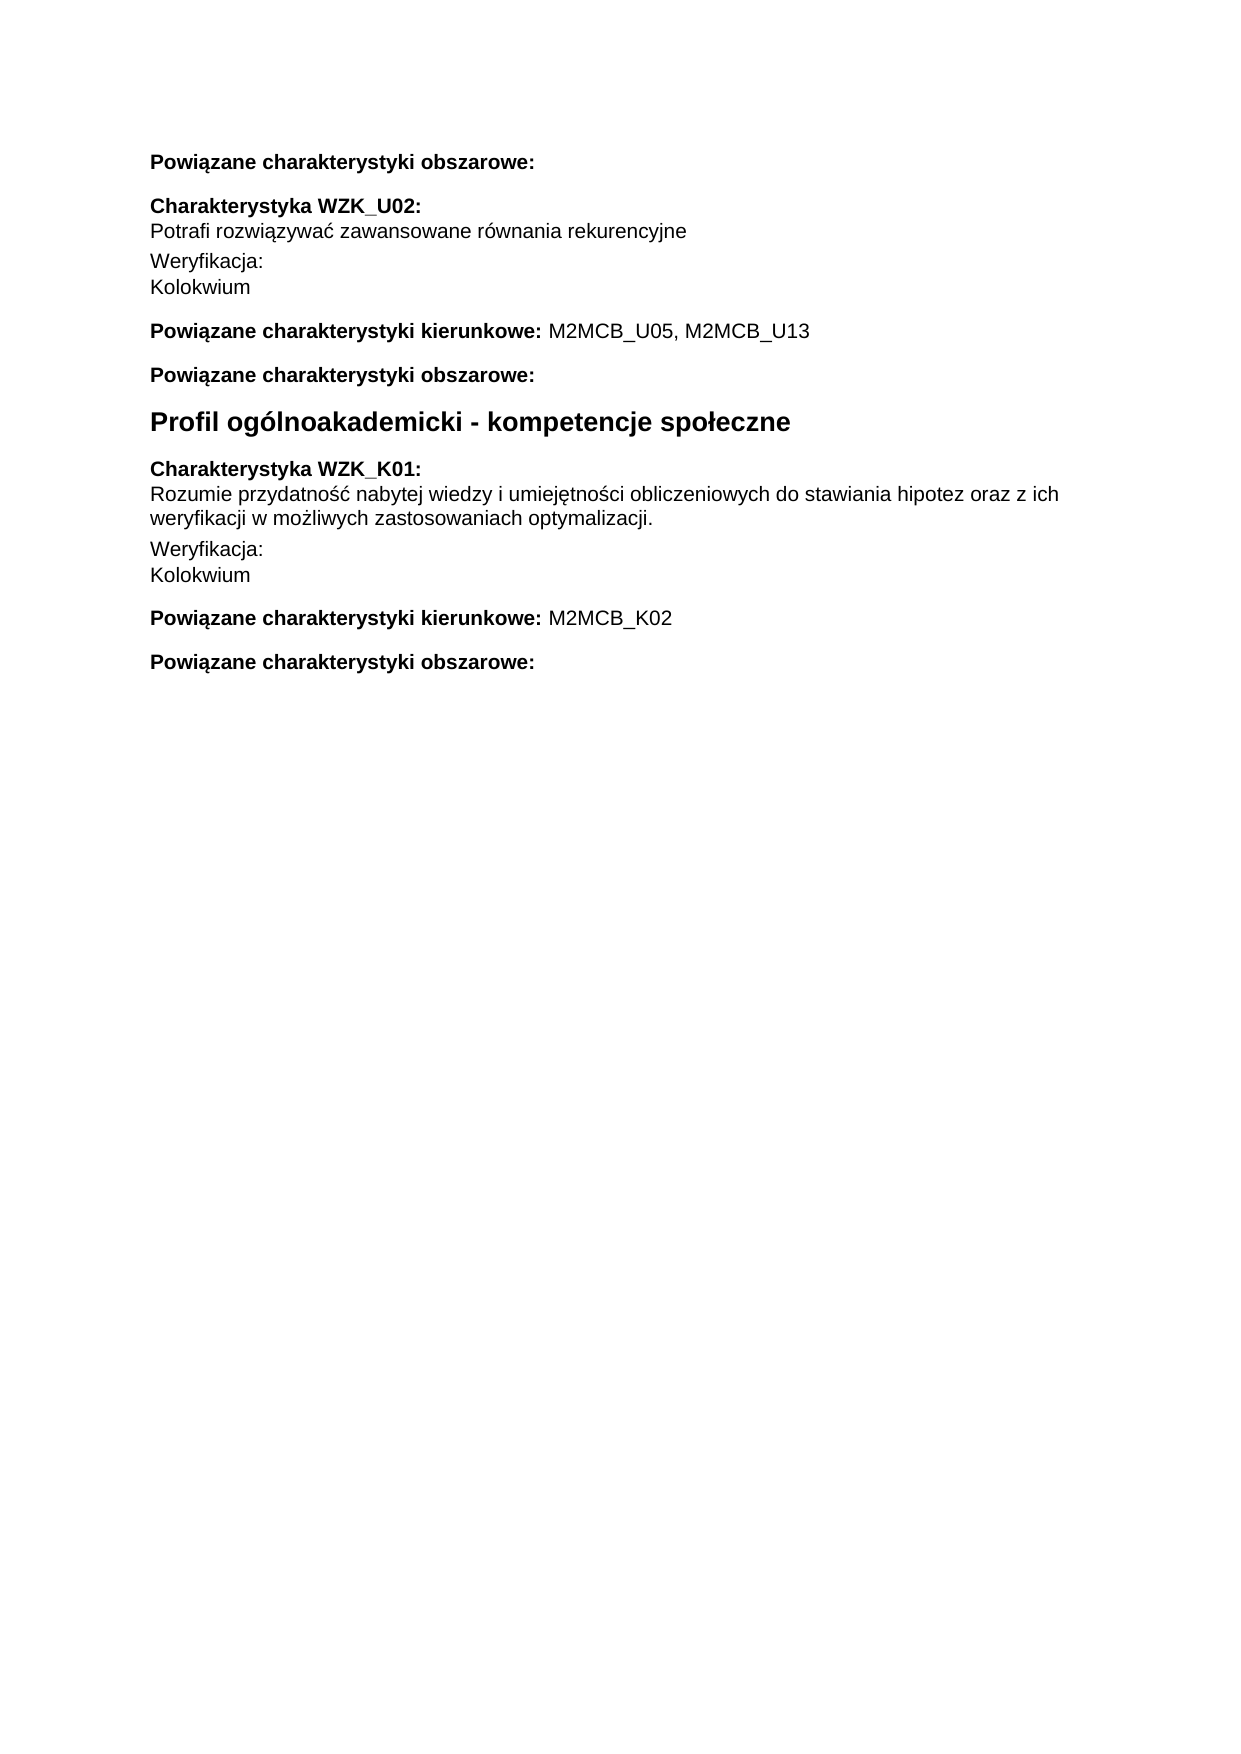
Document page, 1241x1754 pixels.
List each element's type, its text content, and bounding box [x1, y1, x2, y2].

text Rozumie przydatność nabytej wiedzy i umiejętności obliczeniowych do stawiania hipotez oraz z ich weryfikacji w możliwych zastosowaniach optymalizacji. [150, 482, 1090, 530]
text Potrafi rozwiązywać zawansowane równania rekurencyjne [150, 219, 1090, 243]
text Kolokwium [150, 562, 1090, 586]
text Powiązane charakterystyki obszarowe: [150, 362, 1090, 386]
text Charakterystyka WZK_U02: [150, 194, 1090, 218]
text Powiązane charakterystyki kierunkowe: M2MCB_K02 [150, 606, 1090, 630]
text Powiązane charakterystyki obszarowe: [150, 150, 1090, 174]
text Powiązane charakterystyki obszarowe: [150, 650, 1090, 674]
text Kolokwium [150, 275, 1090, 299]
text Weryfikacja: [150, 536, 1090, 560]
subtitle Profil ogólnoakademicki - kompetencje społeczne [150, 406, 1090, 437]
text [150, 319, 1090, 343]
text Charakterystyka WZK_K01: [150, 457, 1090, 481]
text Weryfikacja: [150, 249, 1090, 273]
